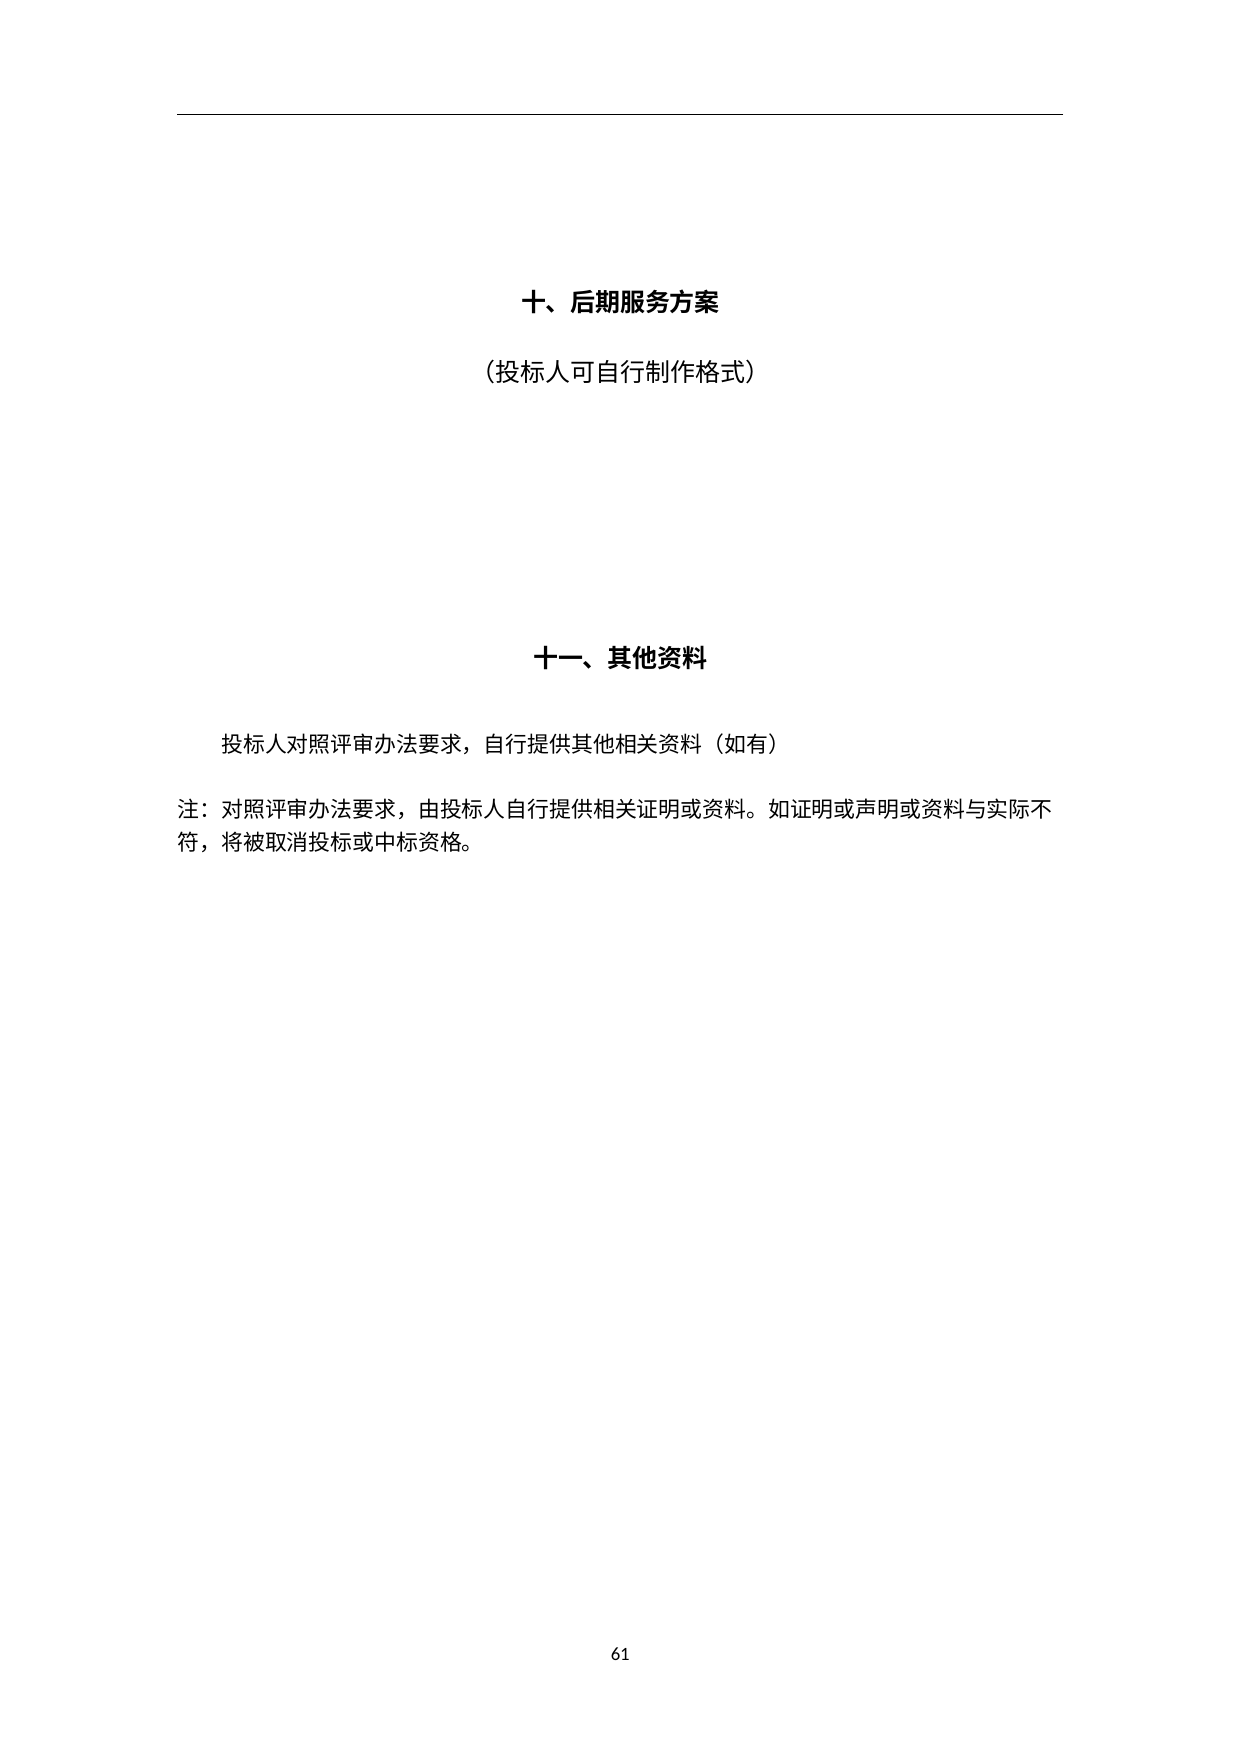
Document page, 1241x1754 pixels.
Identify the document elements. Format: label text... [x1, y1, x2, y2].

text 注：对照评审办法要求，由投标人自行提供相关证明或资料。如证明或声明或资料与实际不符，将被取消投标或中标资格。 [177, 792, 1063, 857]
text 投标人对照评审办法要求，自行提供其他相关资料（如有） [177, 727, 1062, 759]
text （投标人可自行制作格式） [177, 338, 1063, 403]
text 十、后期服务方案 [177, 268, 1063, 333]
text 十一、其他资料 [177, 624, 1063, 689]
